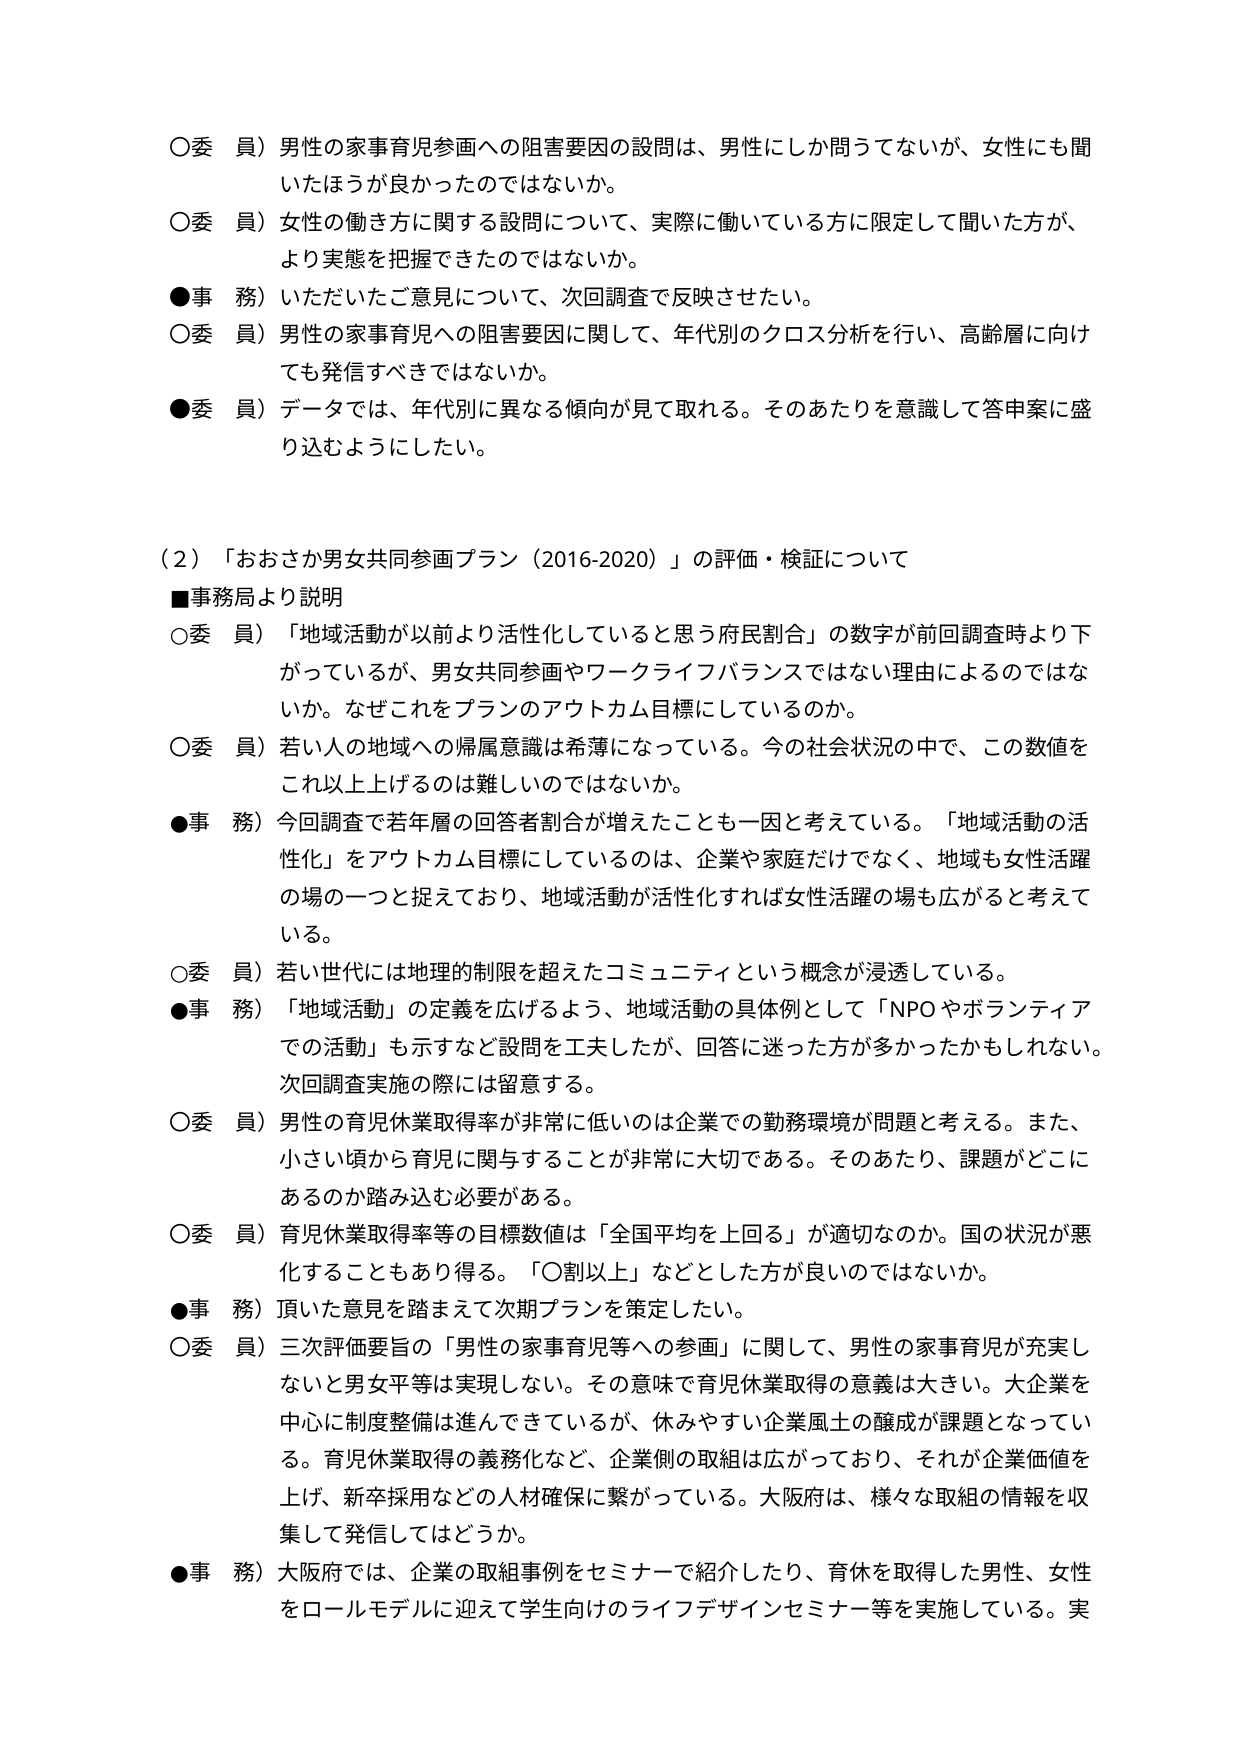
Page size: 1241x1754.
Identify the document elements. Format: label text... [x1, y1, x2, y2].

text 〇委 員）男性の育児休業取得率が非常に低いのは企業での勤務環境が問題と考える。また、小さい頃から育児に関与することが非常に大切である。そのあたり、課題がどこにあるのか踏み込む必要がある。 [169, 1102, 1092, 1214]
text （２）「おおさか男女共同参画プラン（2016-2020）」の評価・検証について [148, 539, 1092, 577]
text 〇委 員）若い人の地域への帰属意識は希薄になっている。今の社会状況の中で、この数値をこれ以上上げるのは難しいのではないか。 [169, 727, 1092, 802]
text ●事 務）今回調査で若年層の回答者割合が増えたことも一因と考えている。「地域活動の活性化」をアウトカム目標にしているのは、企業や家庭だけでなく、地域も女性活躍の場の一つと捉えており、地域活動が活性化すれば女性活躍の場も広がると考えている。 [169, 802, 1092, 952]
text ●事 務）「地域活動」の定義を広げるよう、地域活動の具体例として「NPOやボランティアでの活動」も示すなど設問を工夫したが、回答に迷った方が多かったかもしれない。次回調査実施の際には留意する。 [169, 989, 1092, 1102]
text ■事務局より説明 [148, 577, 1092, 614]
text 〇委 員）育児休業取得率等の目標数値は「全国平均を上回る」が適切なのか。国の状況が悪化することもあり得る。「〇割以上」などとした方が良いのではないか。 [169, 1214, 1092, 1289]
text 〇委 員）三次評価要旨の「男性の家事育児等への参画」に関して、男性の家事育児が充実しないと男女平等は実現しない。その意味で育児休業取得の意義は大きい。大企業を中心に制度整備は進んできているが、休みやすい企業風土の醸成が課題となっている。育児休業取得の義務化など、企業側の取組は広がっており、それが企業価値を上げ、新卒採用などの人材確保に繋がっている。大阪府は、様々な取組の情報を収集して発信してはどうか。 [169, 1327, 1092, 1552]
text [169, 1552, 1092, 1627]
text 〇委 員）男性の家事育児への阻害要因に関して、年代別のクロス分析を行い、高齢層に向けても発信すべきではないか。 [148, 314, 1092, 389]
text ○委 員）「地域活動が以前より活性化していると思う府民割合」の数字が前回調査時より下がっているが、男女共同参画やワークライフバランスではない理由によるのではないか。なぜこれをプランのアウトカム目標にしているのか。 [169, 614, 1092, 727]
text ●事 務）いただいたご意見について、次回調査で反映させたい。 [148, 277, 1092, 314]
text 〇委 員）女性の働き方に関する設問について、実際に働いている方に限定して聞いた方が、より実態を把握できたのではないか。 [148, 202, 1092, 277]
text ●委 員）データでは、年代別に異なる傾向が見て取れる。そのあたりを意識して答申案に盛り込むようにしたい。 [148, 389, 1092, 464]
text ○委 員）若い世代には地理的制限を超えたコミュニティという概念が浸透している。 [169, 952, 1092, 989]
text 〇委 員）男性の家事育児参画への阻害要因の設問は、男性にしか問うてないが、女性にも聞いたほうが良かったのではないか。 [148, 127, 1092, 202]
text ●事 務）頂いた意見を踏まえて次期プランを策定したい。 [169, 1289, 1092, 1327]
